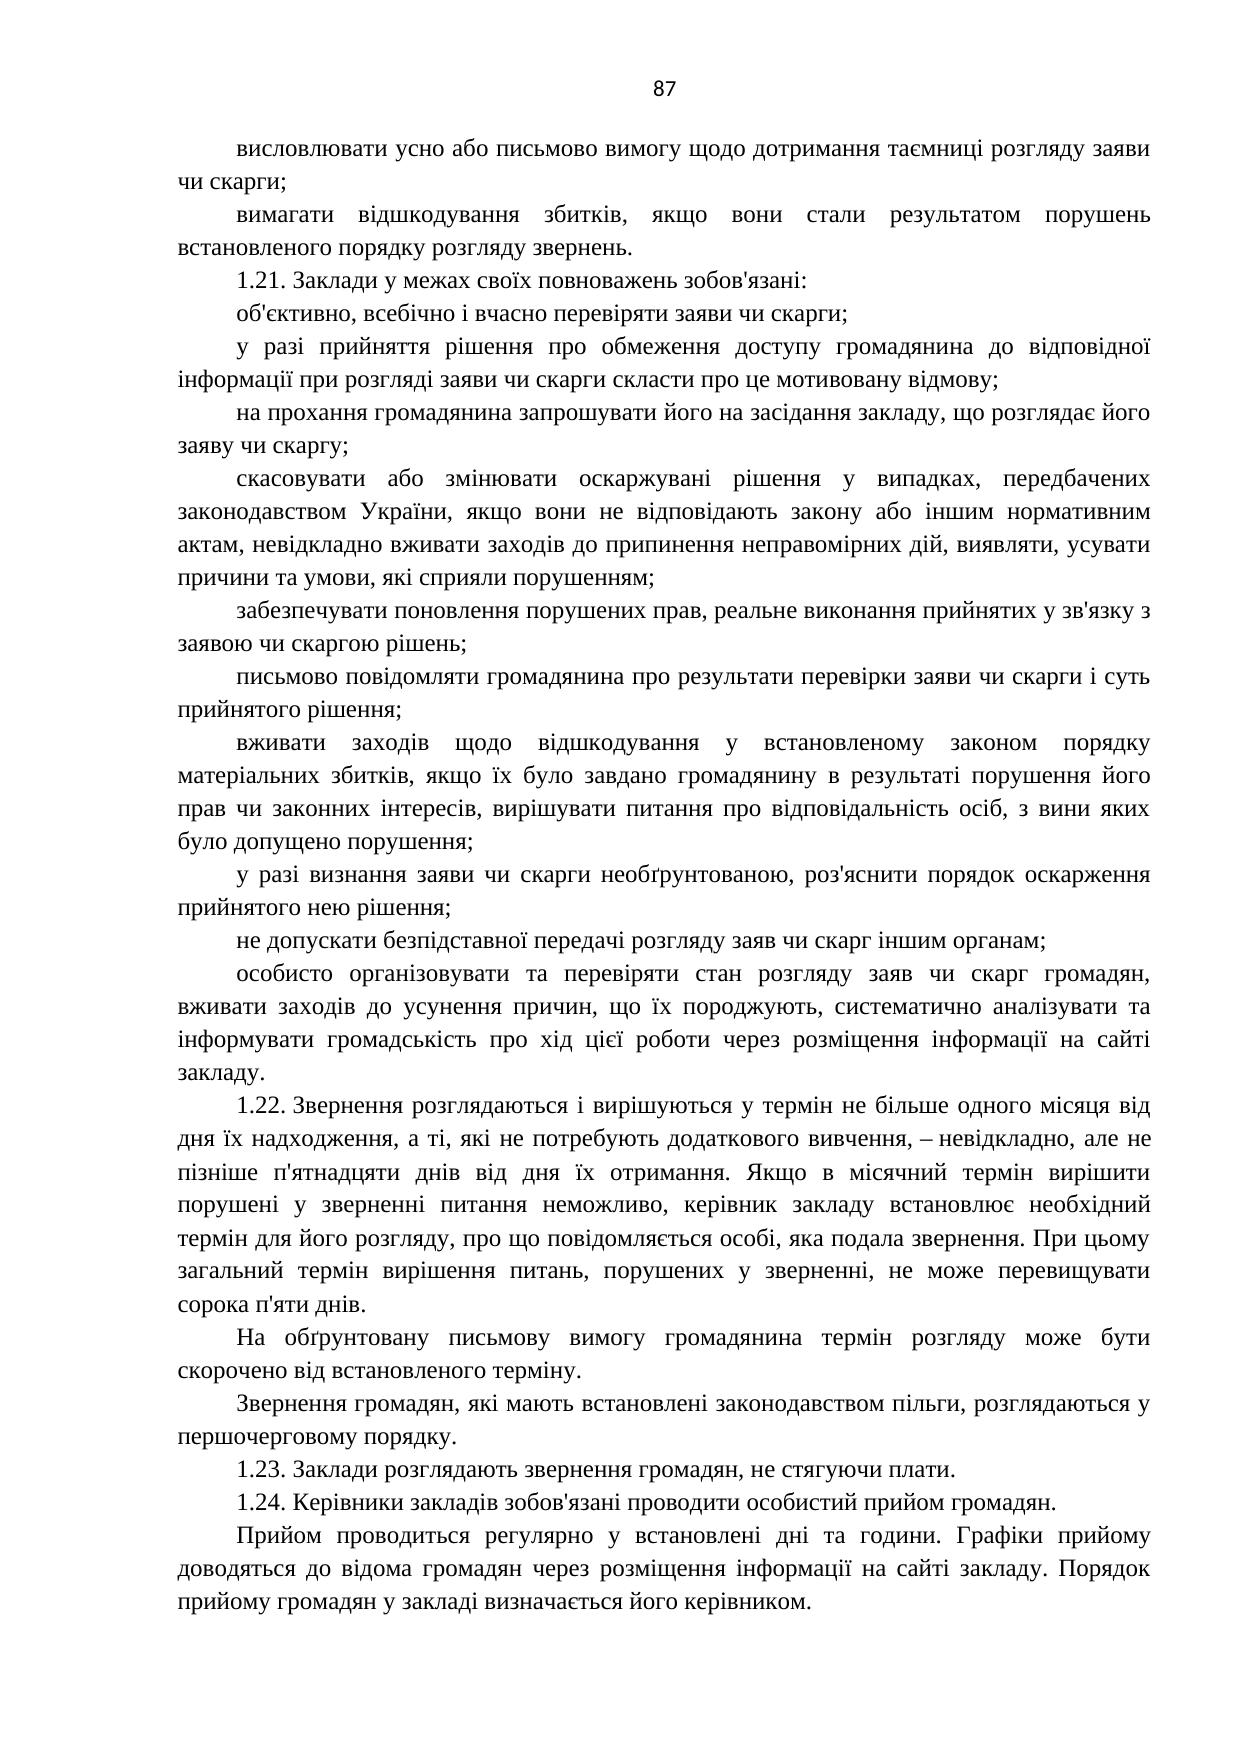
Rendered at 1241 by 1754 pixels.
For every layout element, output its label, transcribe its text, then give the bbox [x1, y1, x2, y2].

text у разі визнання заяви чи скарги необґрунтованою, роз'яснити порядок оскарження прийнятого нею рішення; [177, 859, 1152, 921]
text висловлювати усно або письмово вимогу щодо дотримання таємниці розгляду заяви чи скарги; [177, 133, 1152, 195]
text Звернення громадян, які мають встановлені законодавством пільги, розглядаються у першочерговому порядку. [177, 1388, 1152, 1449]
text не допускати безпідставної передачі розгляду заяв чи скарг іншим органам; [177, 925, 1152, 954]
text 1.22. Звернення розглядаються і вирішуються у термін не більше одного місяця від дня їх надходження, а ті, які не потребують додаткового вивчення, – невідкладно, але не пізніше п'ятнадцяти днів від дня їх отримання. Якщо в місячний термін вирішити порушені у зверненні питання неможливо, керівник закладу встановлює необхідний термін для його розгляду, про що повідомляється особі, яка подала звернення. При цьому загальний термін вирішення питань, порушених у зверненні, не може перевищувати сорока п'яти днів. [177, 1091, 1152, 1317]
text на прохання громадянина запрошувати його на засідання закладу, що розглядає його заяву чи скаргу; [177, 397, 1152, 459]
text у разі прийняття рішення про обмеження доступу громадянина до відповідної інформації при розгляді заяви чи скарги скласти про це мотивовану відмову; [177, 331, 1152, 393]
text вимагати відшкодування збитків, якщо вони стали результатом порушень встановленого порядку розгляду звернень. [177, 199, 1152, 261]
text письмово повідомляти громадянина про результати перевірки заяви чи скарги і суть прийнятого рішення; [177, 661, 1152, 723]
text Прийом проводиться регулярно у встановлені дні та години. Графіки прийому доводяться до відома громадян через розміщення інформації на сайті закладу. Порядок прийому громадян у закладі визначається його керівником. [177, 1520, 1152, 1614]
text забезпечувати поновлення порушених прав, реальне виконання прийнятих у зв'язку з заявою чи скаргою рішень; [177, 595, 1152, 657]
text скасовувати або змінювати оскаржувані рішення у випадках, передбачених законодавством України, якщо вони не відповідають закону або іншим нормативним актам, невідкладно вживати заходів до припинення неправомірних дій, виявляти, усувати причини та умови, які сприяли порушенням; [177, 463, 1152, 591]
text 1.21. Заклади у межах своїх повноважень зобов'язані: [177, 265, 1152, 294]
text 1.24. Керівники закладів зобов'язані проводити особистий прийом громадян. [177, 1487, 1152, 1516]
text 1.23. Заклади розглядають звернення громадян, не стягуючи плати. [177, 1454, 1152, 1482]
text вживати заходів щодо відшкодування у встановленому законом порядку матеріальних збитків, якщо їх було завдано громадянину в результаті порушення його прав чи законних інтересів, вирішувати питання про відповідальність осіб, з вини яких було допущено порушення; [177, 727, 1152, 855]
text особисто організовувати та перевіряти стан розгляду заяв чи скарг громадян, вживати заходів до усунення причин, що їх породжують, систематично аналізувати та інформувати громадськість про хід цієї роботи через розміщення інформації на сайті закладу. [177, 958, 1152, 1086]
text На обґрунтовану письмову вимогу громадянина термін розгляду може бути скорочено від встановленого терміну. [177, 1322, 1152, 1383]
text об'єктивно, всебічно і вчасно перевіряти заяви чи скарги; [177, 298, 1152, 327]
